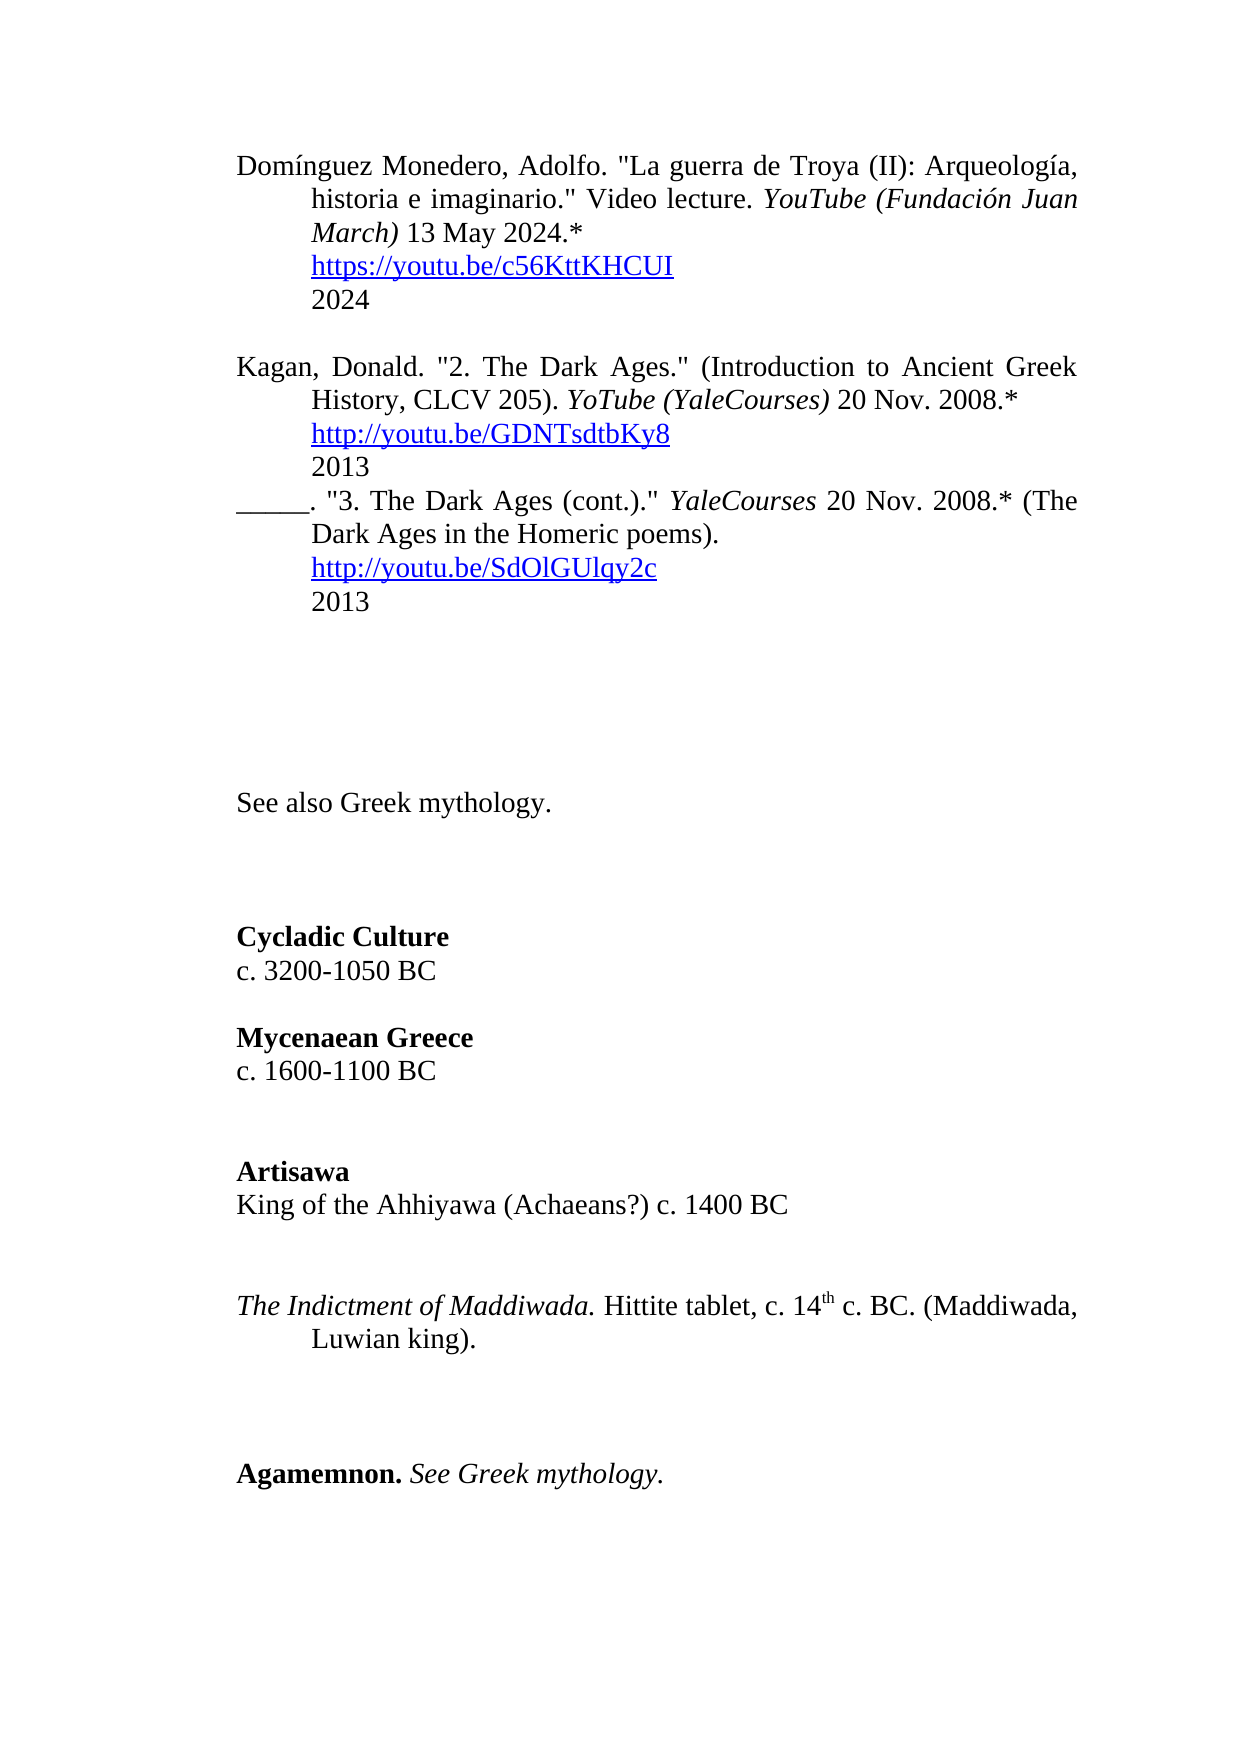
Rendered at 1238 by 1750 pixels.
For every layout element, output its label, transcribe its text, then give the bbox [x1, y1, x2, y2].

text https://youtu.be/c56KttKHCUI [236, 248, 1078, 282]
text _____. "3. The Dark Ages (cont.)." YaleCourses 20 Nov. 2008.* (The Dark Ages in the Homeric poems). [236, 483, 1078, 550]
text Artisawa [236, 1154, 1078, 1187]
text c. 3200-1050 BC [236, 953, 1078, 986]
text Domínguez Monedero, Adolfo. "La guerra de Troya (II): Arqueología, historia e imaginario." Video lecture. YouTube (Fundación Juan March) 13 May 2024.* [236, 148, 1078, 248]
text Cycladic Culture [236, 919, 1078, 953]
text http://youtu.be/GDNTsdtbKy8 [236, 416, 1078, 449]
text 2013 [236, 449, 1078, 483]
text 2013 [236, 584, 1078, 617]
text Mycenaean Greece [236, 1020, 1078, 1053]
text http://youtu.be/SdOlGUlqy2c [236, 550, 1078, 584]
text c. 1600-1100 BC [236, 1053, 1078, 1087]
text King of the Ahhiyawa (Achaeans?) c. 1400 BC [236, 1187, 1078, 1221]
text The Indictment of Maddiwada. Hittite tablet, c. 14th c. BC. (Maddiwada, Luwian king). [236, 1288, 1078, 1355]
text See also Greek mythology. [236, 785, 1078, 818]
text Kagan, Donald. "2. The Dark Ages." (Introduction to Ancient Greek History, CLCV 205). YoTube (YaleCourses) 20 Nov. 2008.* [236, 349, 1078, 416]
text 2024 [236, 282, 1078, 315]
text Agamemnon. See Greek mythology. [236, 1456, 1078, 1489]
